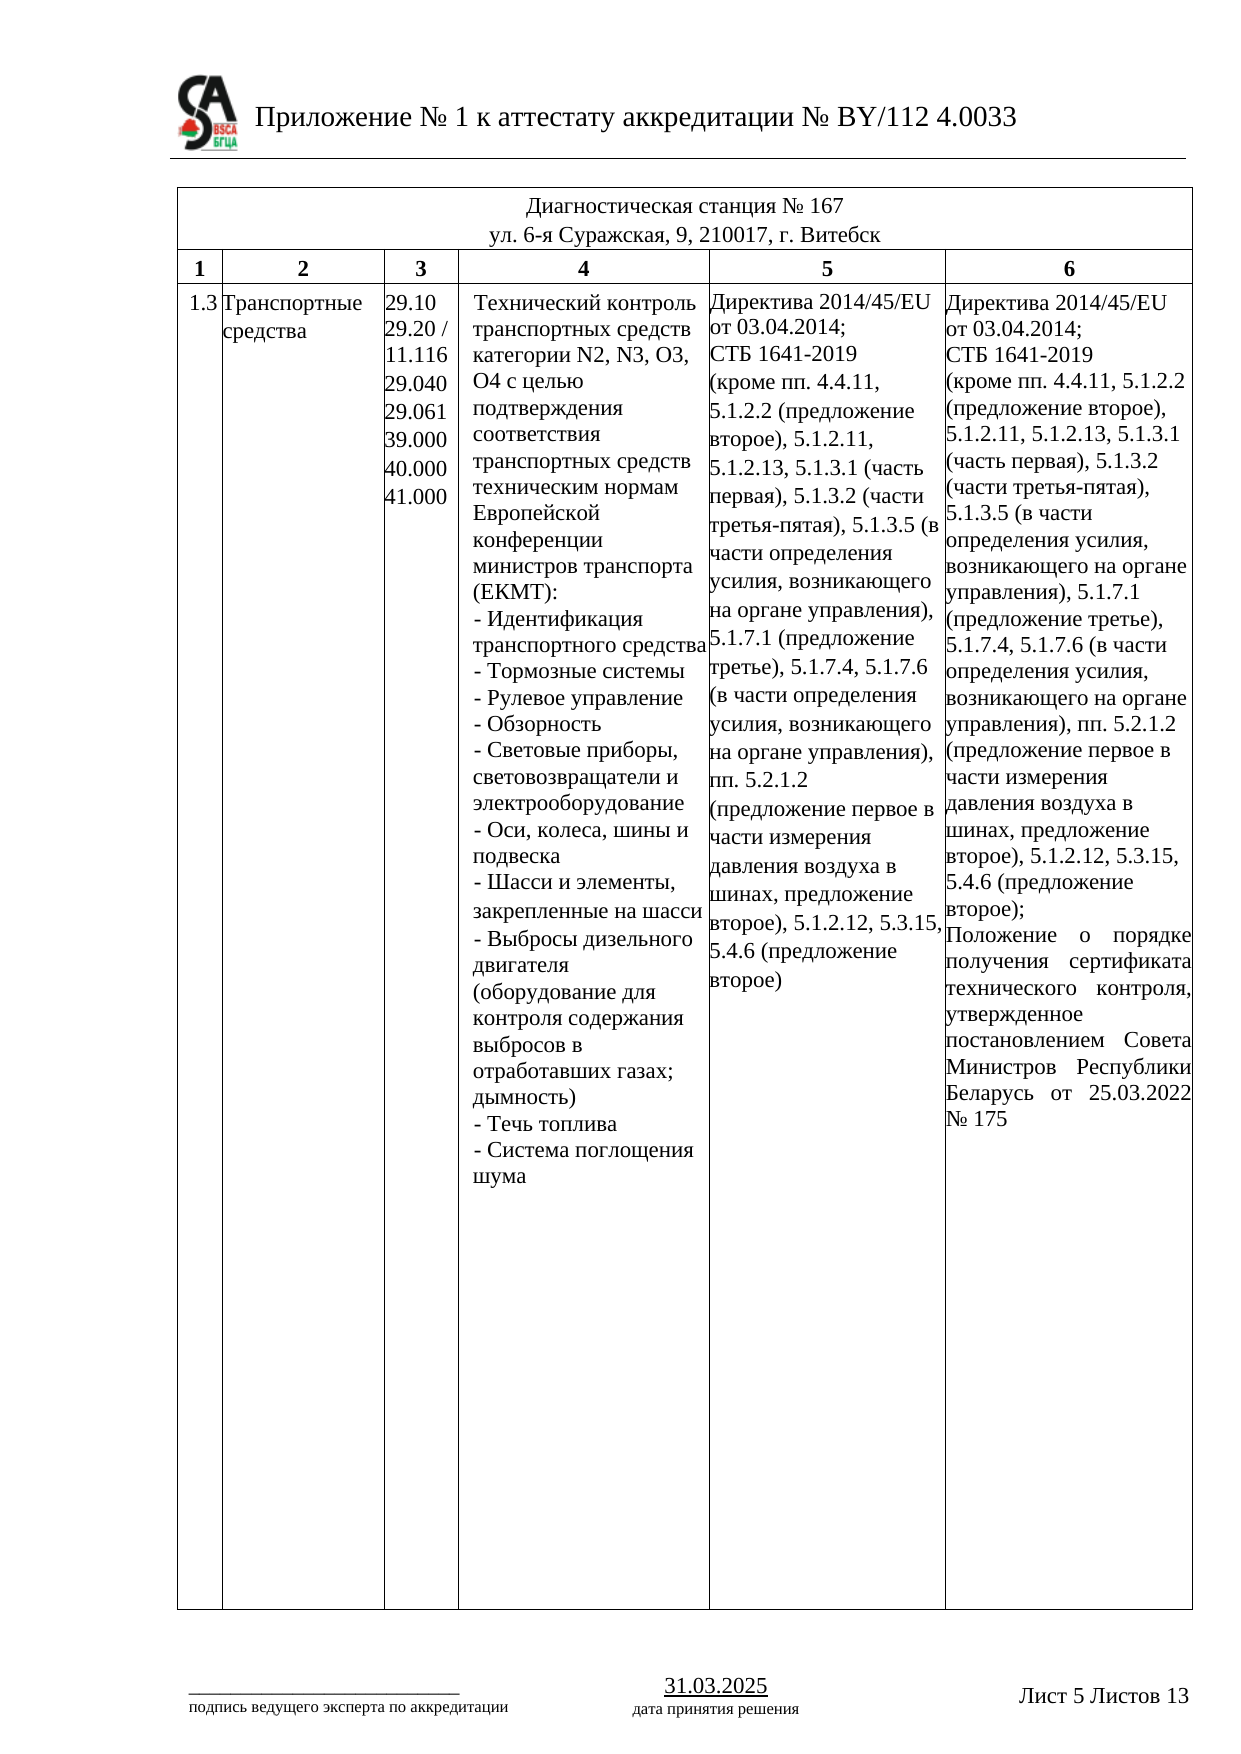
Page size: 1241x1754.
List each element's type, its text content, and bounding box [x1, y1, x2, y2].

table_cell 2 [223, 250, 384, 283]
picture [177, 73, 239, 151]
table_cell 6 [946, 250, 1192, 283]
table_cell 1.3 [178, 284, 222, 1609]
table_header Диагностическая станция № 167 ул. 6-я Суражская, 9, 210017, г. Витебск [178, 188, 1192, 249]
table_cell Транспортные средства [223, 284, 384, 1609]
table_cell Технический контроль транспортных средств категории N2, N3, O3, O4 с целью подтверждения соответствия транспортных средств техническим нормам Европейской конференции министров транспорта (ЕКМТ): - Идентификация транспортного средства - Тормозные системы - Рулевое управление - Обзорность - Световые приборы, световозвращатели и электрооборудование - Оси, колеса, шины и подвеска - Шасси и элементы, закрепленные на шасси - Выбросы дизельного двигателя (оборудование для контроля содержания выбросов в отработавших газах; дымность) - Течь топлива - Система поглощения шума [459, 284, 709, 1609]
table_cell 29.10 29.20 / 11.116 29.040 29.061 39.000 40.000 41.000 [385, 284, 458, 1609]
table_cell 1 [178, 250, 222, 283]
table_cell 4 [459, 250, 709, 283]
table_cell 3 [385, 250, 458, 283]
table_cell 5 [710, 250, 945, 283]
